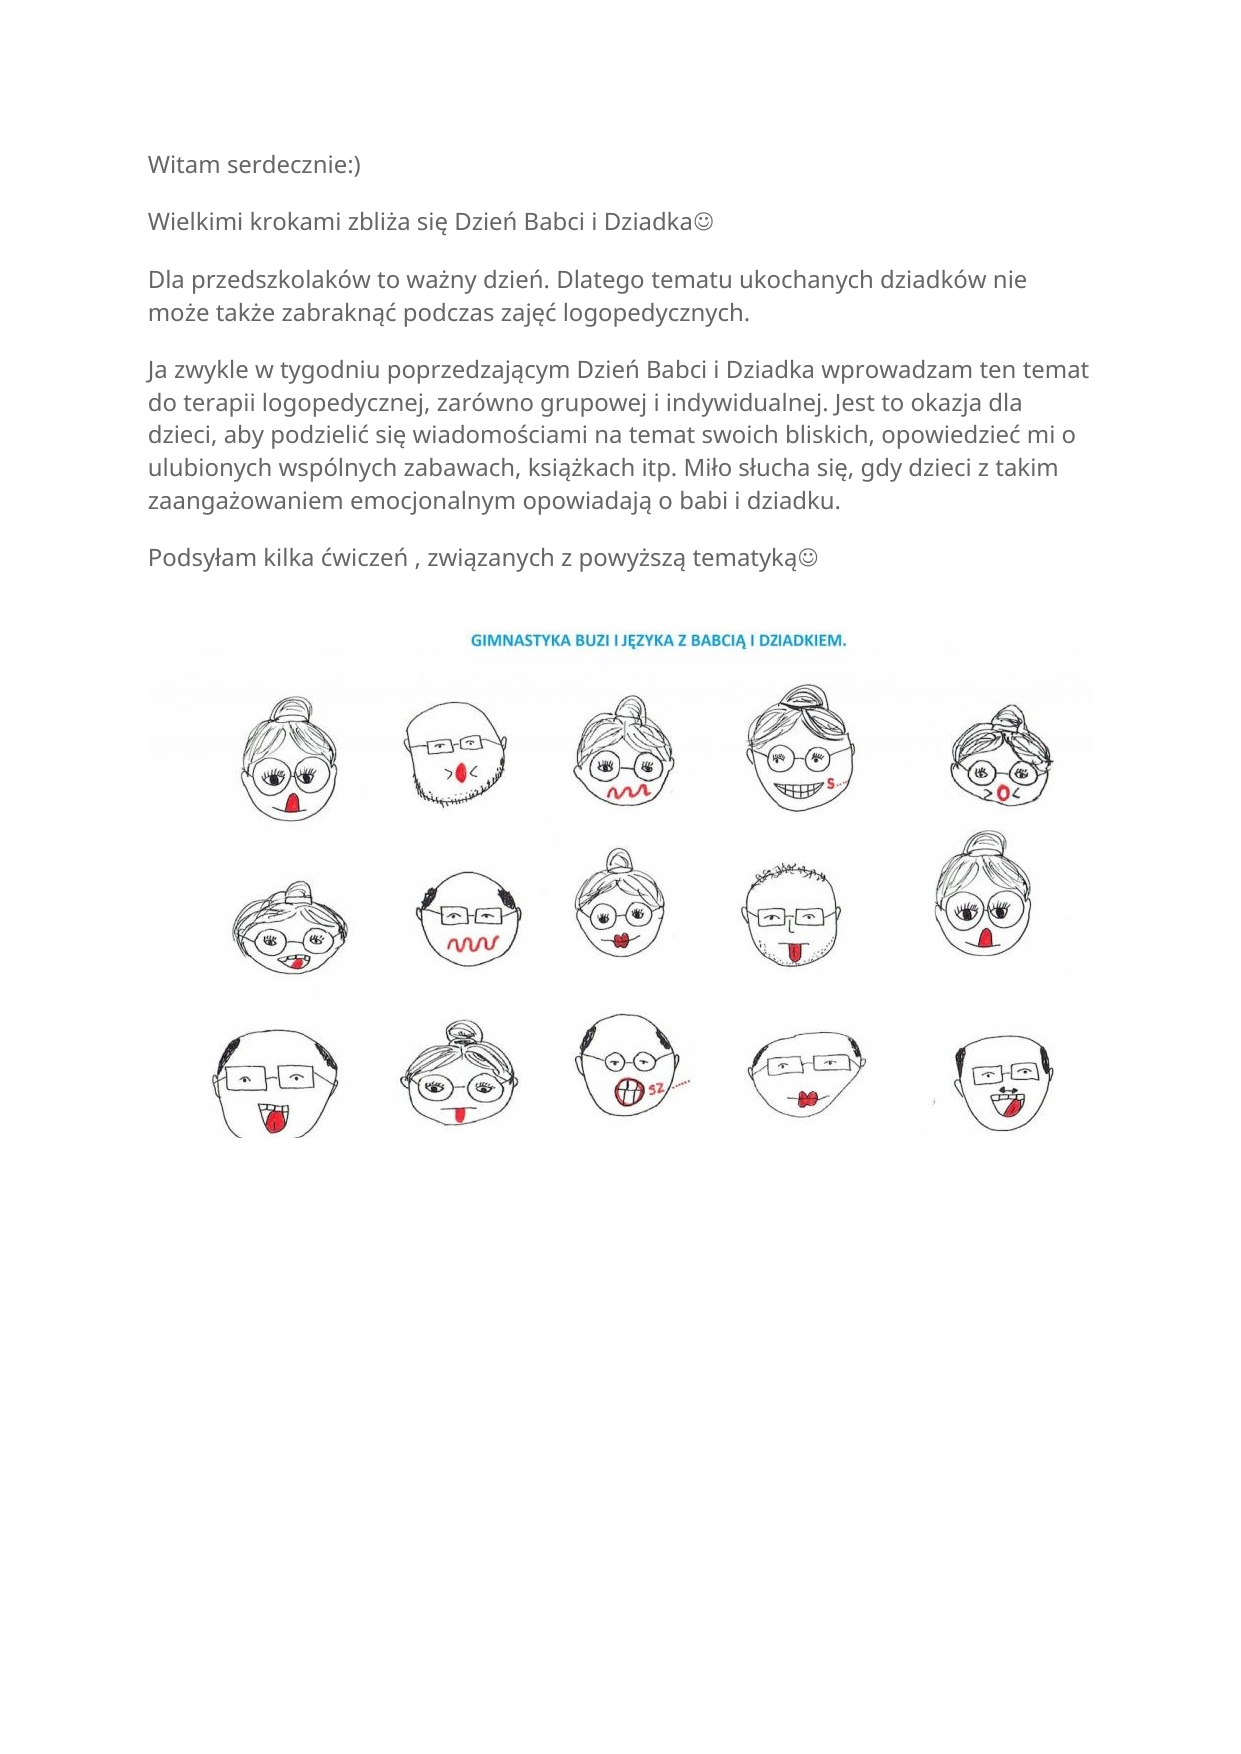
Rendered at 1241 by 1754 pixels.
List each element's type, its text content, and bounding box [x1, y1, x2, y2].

text Wielkimi krokami zbliża się Dzień Babci i Dziadka [148, 205, 1093, 238]
text Dla przedszkolaków to ważny dzień. Dlatego tematu ukochanych dziadków nie może także zabraknąć podczas zajęć logopedycznych. [148, 263, 1093, 328]
picture [147, 598, 1093, 1138]
text Podsyłam kilka ćwiczeń , związanych z powyższą tematyką [148, 541, 1093, 574]
text Ja zwykle w tygodniu poprzedzającym Dzień Babci i Dziadka wprowadzam ten temat do terapii logopedycznej, zarówno grupowej i indywidualnej. Jest to okazja dla dzieci, aby podzielić się wiadomościami na temat swoich bliskich, opowiedzieć mi o ulubionych wspólnych zabawach, książkach itp. Miło słucha się, gdy dzieci z takim zaangażowaniem emocjonalnym opowiadają o babi i dziadku. [148, 353, 1093, 516]
text Witam serdecznie:) [148, 148, 1093, 180]
